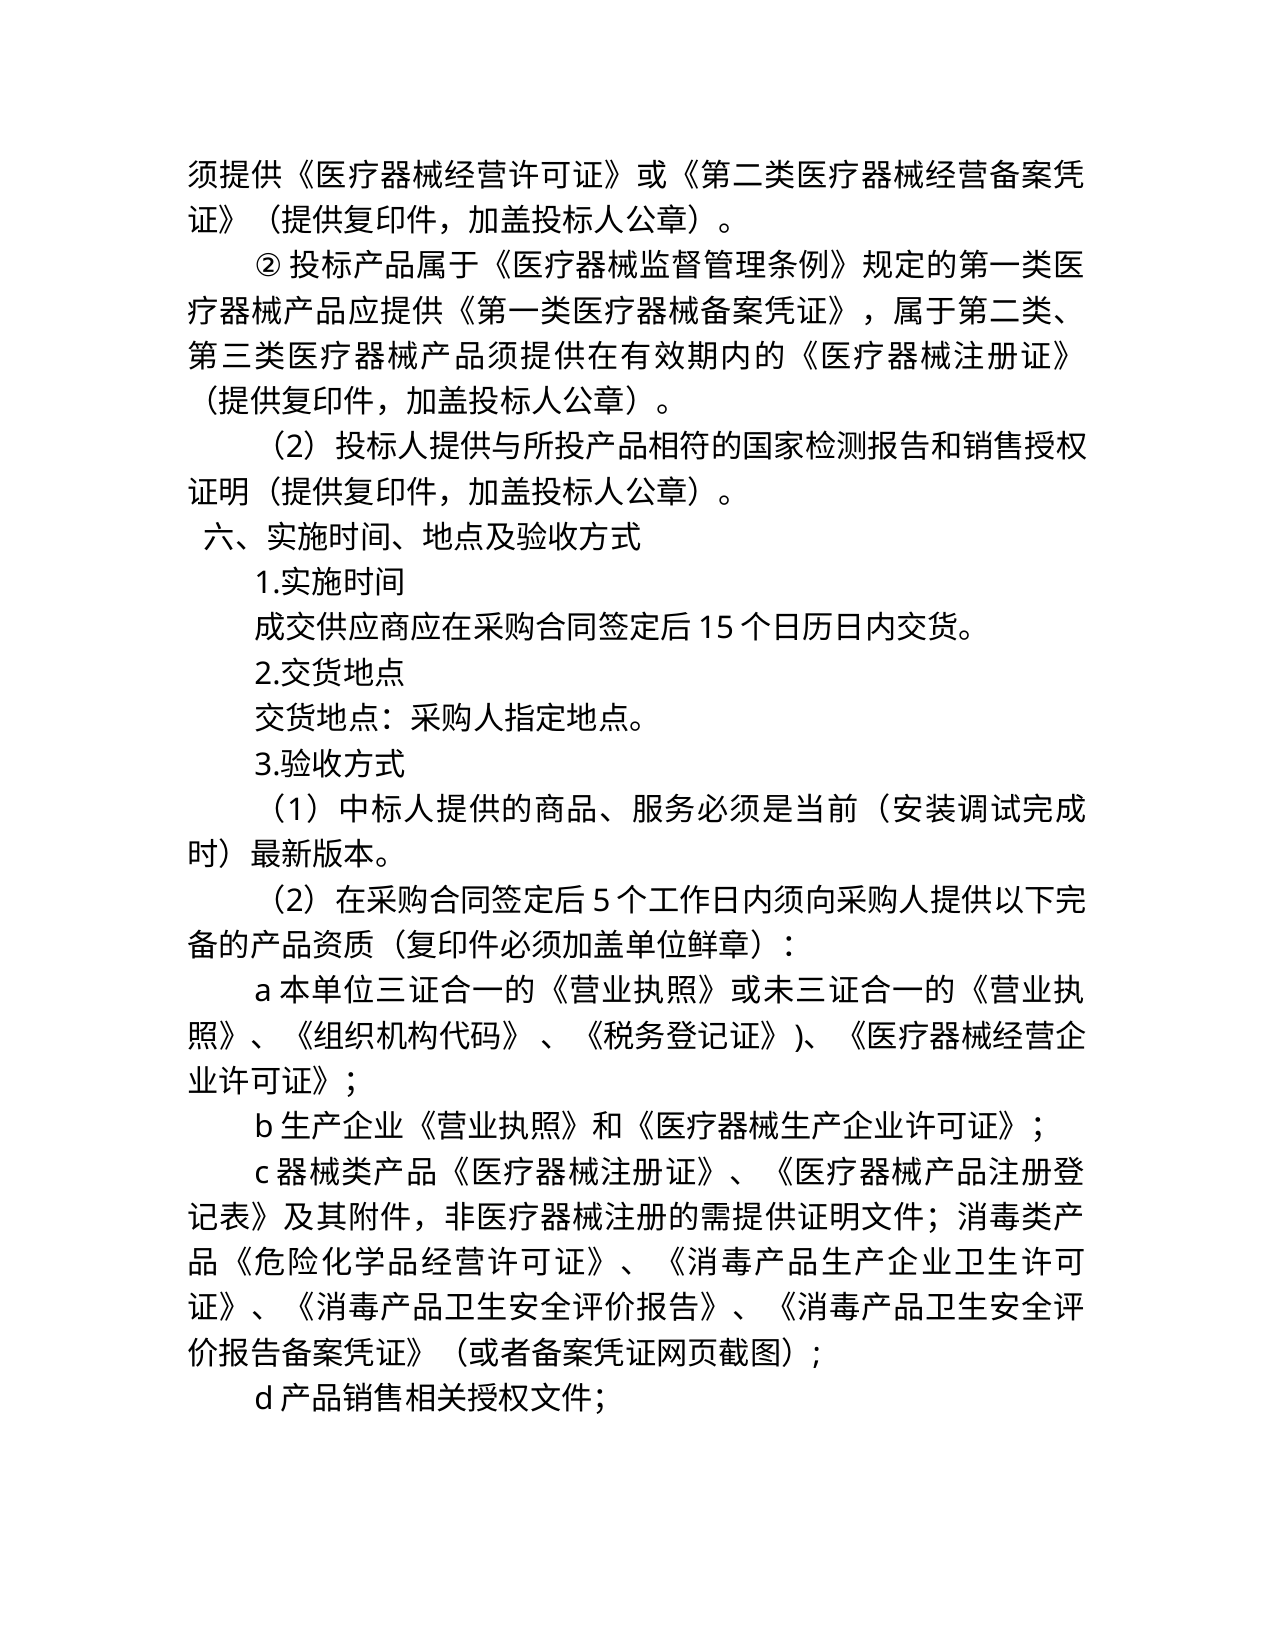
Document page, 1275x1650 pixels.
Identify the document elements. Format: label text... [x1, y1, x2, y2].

text （1）中标人提供的商品、服务必须是当前（安装调试完成时）最新版本。 [187, 784, 1087, 875]
text 成交供应商应在采购合同签定后15个日历日内交货。 [187, 603, 1087, 648]
text d产品销售相关授权文件； [187, 1373, 1087, 1419]
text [187, 150, 1087, 240]
text a本单位三证合一的《营业执照》或未三证合一的《营业执照》、《组织机构代码》 、《税务登记证》)、《医疗器械经营企业许可证》； [187, 965, 1087, 1101]
text c器械类产品《医疗器械注册证》、《医疗器械产品注册登记表》及其附件，非医疗器械注册的需提供证明文件；消毒类产品《危险化学品经营许可证》、《消毒产品生产企业卫生许可证》、《消毒产品卫生安全评价报告》、《消毒产品卫生安全评价报告备案凭证》（或者备案凭证网页截图）; [187, 1147, 1087, 1373]
text （2）投标人提供与所投产品相符的国家检测报告和销售授权证明（提供复印件，加盖投标人公章）。 [187, 421, 1087, 512]
text ②投标产品属于《医疗器械监督管理条例》规定的第一类医疗器械产品应提供《第一类医疗器械备案凭证》，属于第二类、第三类医疗器械产品须提供在有效期内的《医疗器械注册证》（提供复印件，加盖投标人公章）。 [187, 240, 1087, 421]
text b生产企业《营业执照》和《医疗器械生产企业许可证》； [187, 1101, 1087, 1147]
text 3.验收方式 [187, 739, 1087, 784]
text 六、实施时间、地点及验收方式 [187, 512, 1087, 557]
text （2）在采购合同签定后5个工作日内须向采购人提供以下完备的产品资质（复印件必须加盖单位鲜章）： [187, 875, 1087, 965]
text 交货地点：采购人指定地点。 [187, 693, 1087, 739]
text 1.实施时间 [187, 557, 1087, 603]
text 2.交货地点 [187, 648, 1087, 693]
